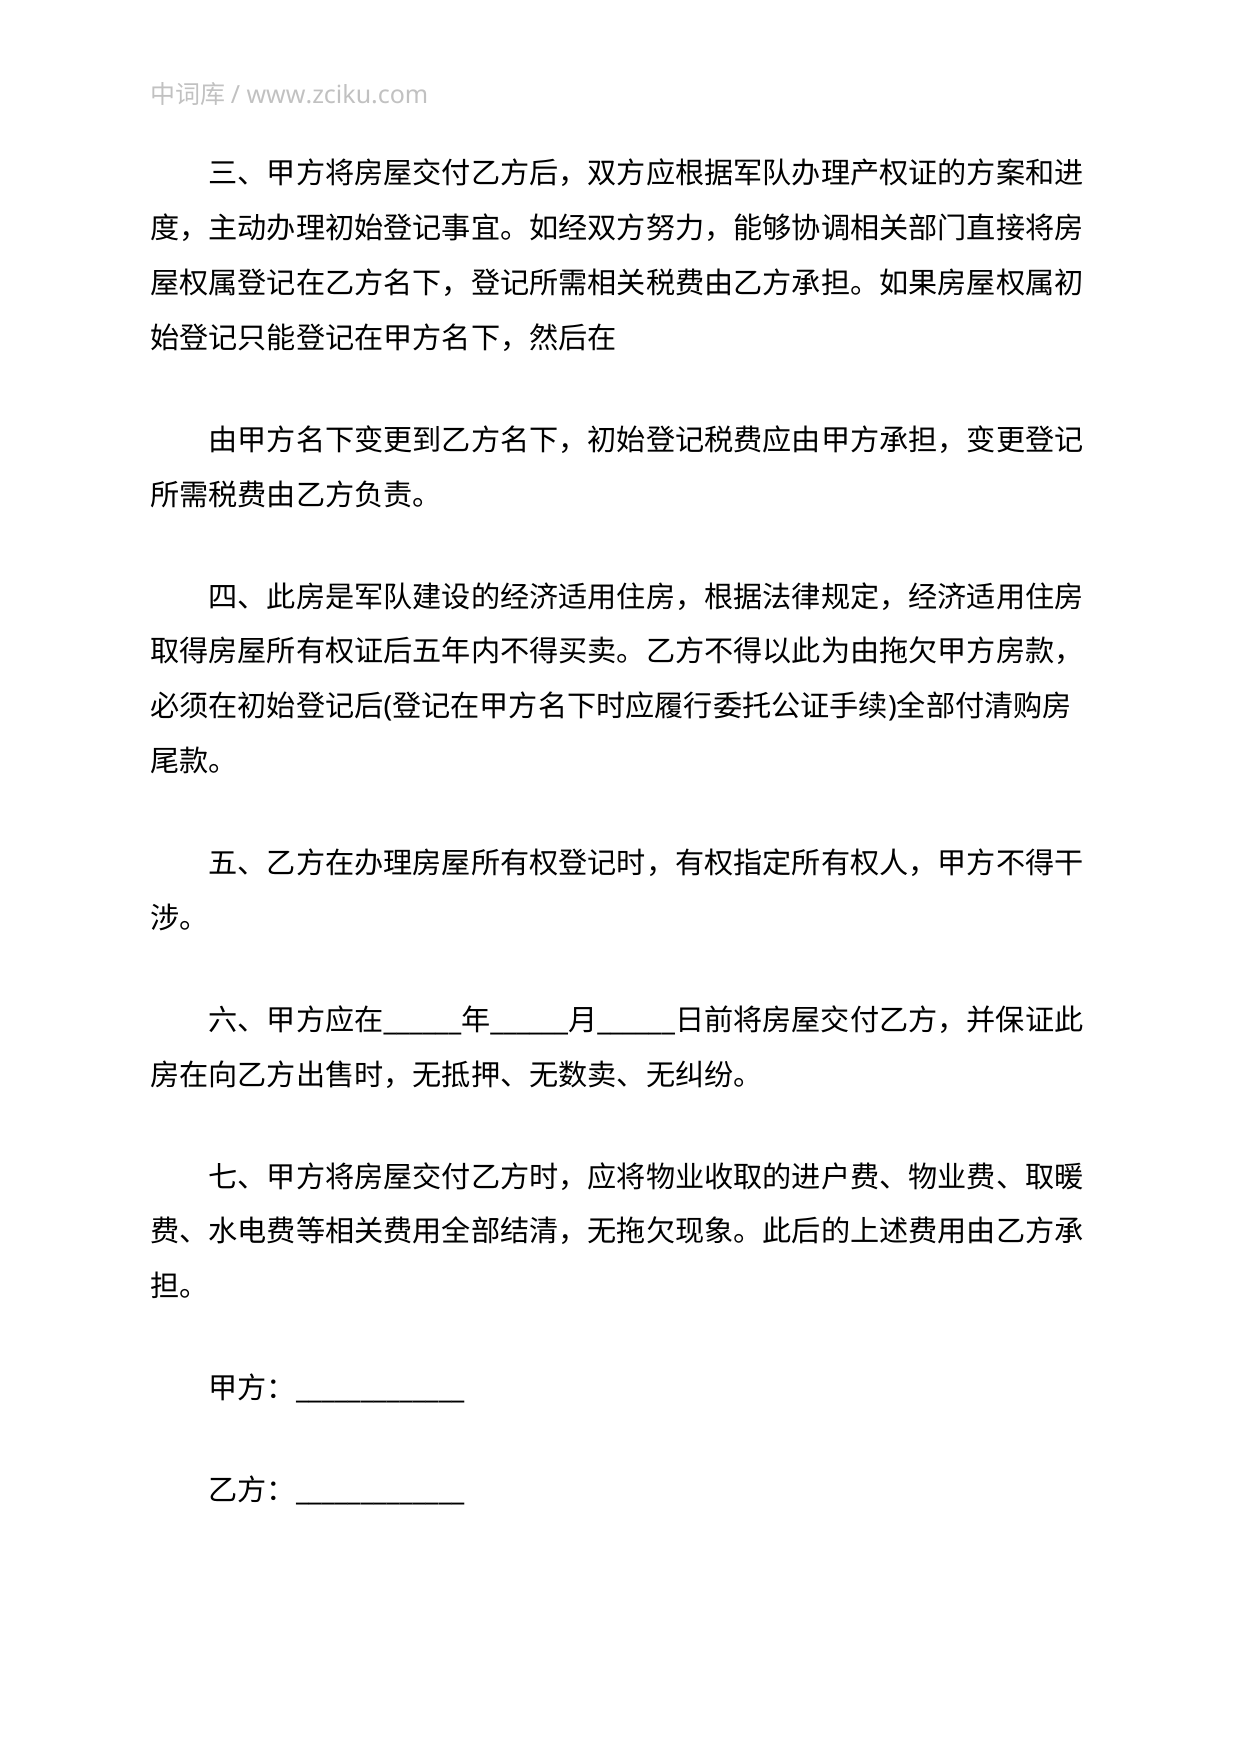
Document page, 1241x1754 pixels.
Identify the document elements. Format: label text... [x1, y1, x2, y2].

text 乙方：_____________ [150, 1467, 1090, 1509]
text 三、甲方将房屋交付乙方后，双方应根据军队办理产权证的方案和进度，主动办理初始登记事宜。如经双方努力，能够协调相关部门直接将房屋权属登记在乙方名下，登记所需相关税费由乙方承担。如果房屋权属初始登记只能登记在甲方名下，然后在 [150, 150, 1090, 357]
text 由甲方名下变更到乙方名下，初始登记税费应由甲方承担，变更登记所需税费由乙方负责。 [150, 416, 1090, 514]
text 六、甲方应在______年______月______日前将房屋交付乙方，并保证此房在向乙方出售时，无抵押、无数卖、无纠纷。 [150, 996, 1090, 1094]
text 七、甲方将房屋交付乙方时，应将物业收取的进户费、物业费、取暖费、水电费等相关费用全部结清，无拖欠现象。此后的上述费用由乙方承担。 [150, 1153, 1090, 1305]
text 五、乙方在办理房屋所有权登记时，有权指定所有权人，甲方不得干涉。 [150, 840, 1090, 937]
text 甲方：_____________ [150, 1365, 1090, 1407]
text 四、此房是军队建设的经济适用住房，根据法律规定，经济适用住房取得房屋所有权证后五年内不得买卖。乙方不得以此为由拖欠甲方房款，必须在初始登记后(登记在甲方名下时应履行委托公证手续)全部付清购房尾款。 [150, 573, 1090, 780]
